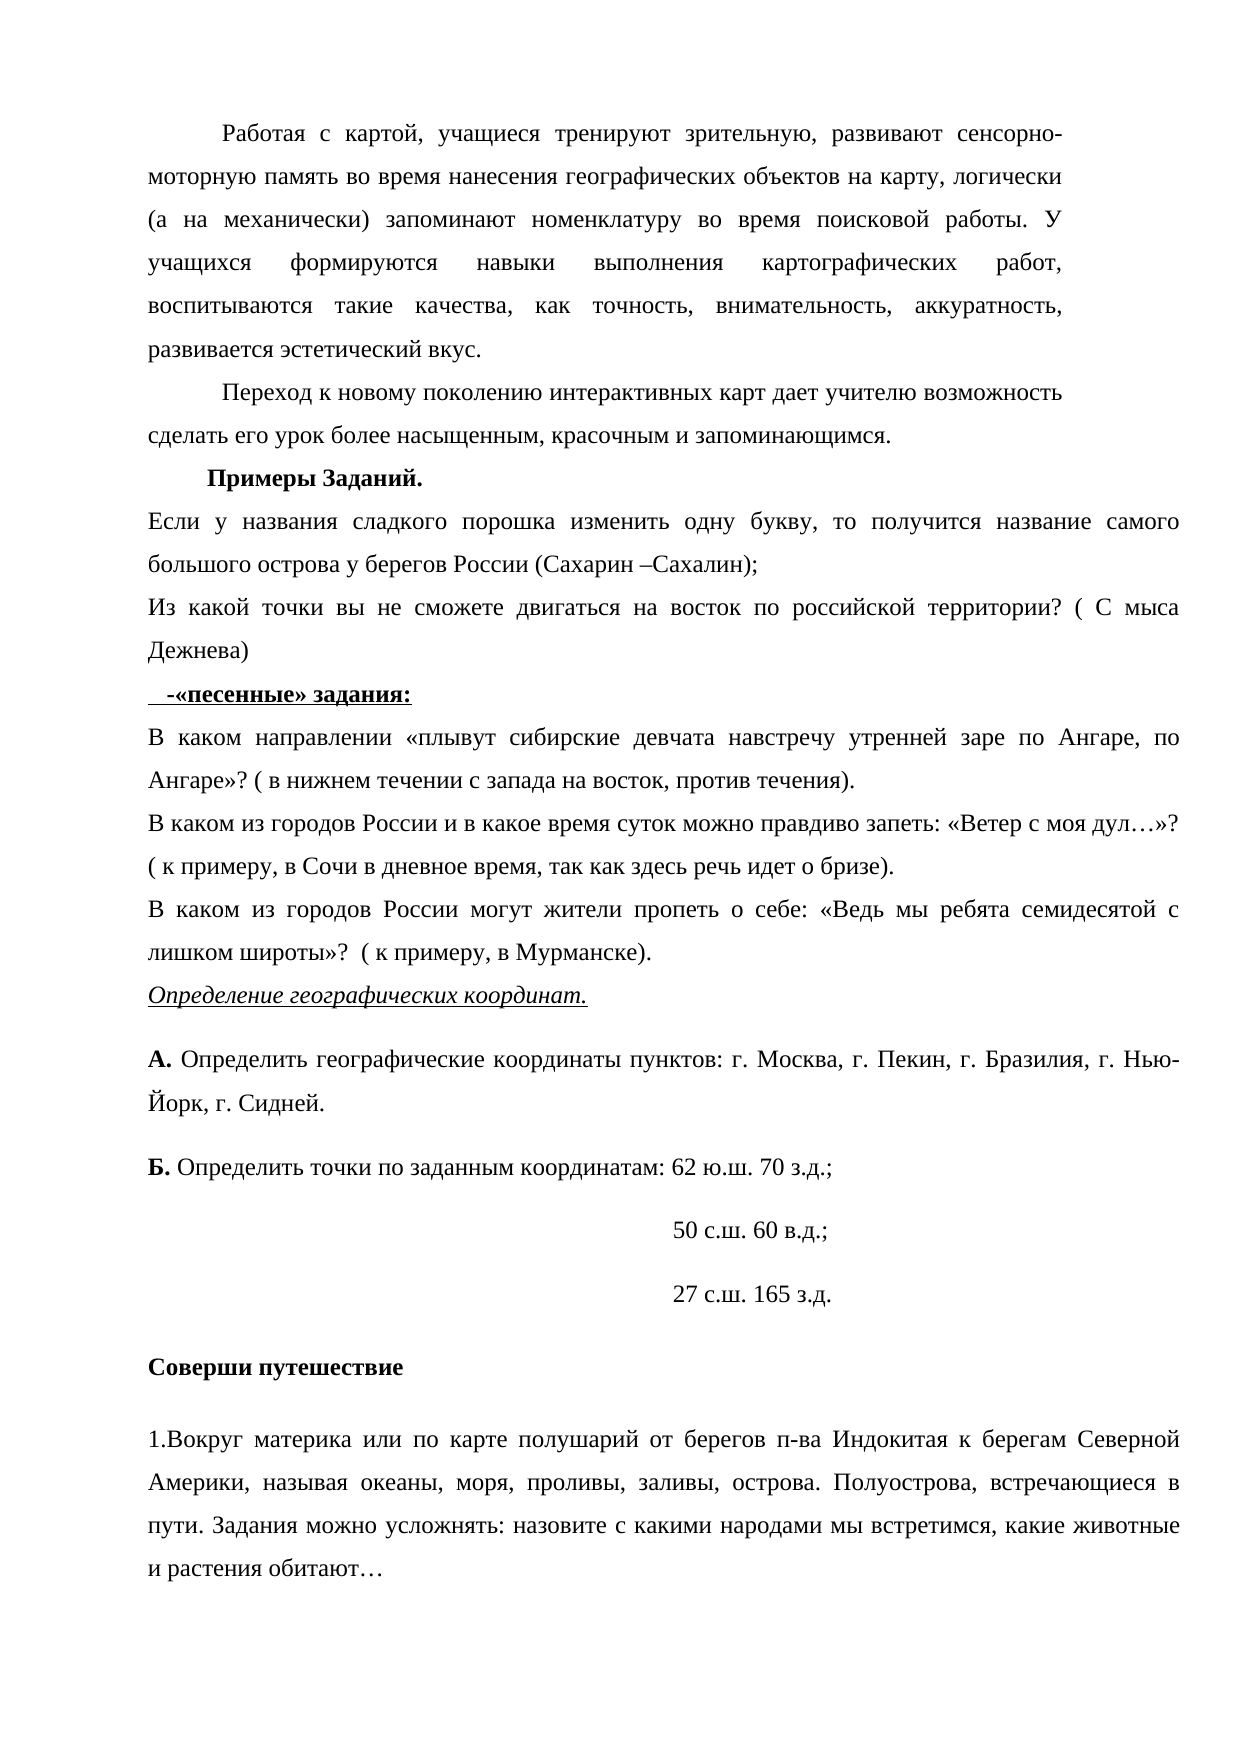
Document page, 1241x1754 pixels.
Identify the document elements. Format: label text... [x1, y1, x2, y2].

text Определение географических координат. [148, 981, 1181, 1009]
text -«песенные» задания: [148, 679, 1181, 707]
text Переход к новому поколению интерактивных карт дает учителю возможность сделать его урок более насыщенным, красочным и запоминающимся. [148, 377, 1063, 449]
text 27 с.ш. 165 з.д. [148, 1279, 1181, 1308]
text 1.Вокруг материка или по карте полушарий от берегов п-ва Индокитая к берегам Северной Америки, называя океаны, моря, проливы, заливы, острова. Полуострова, встречающиеся в пути. Задания можно усложнять: назовите с какими народами мы встретимся, какие животные и растения обитают… [148, 1424, 1181, 1582]
text В каком направлении «плывут сибирские девчата навстречу утренней заре по Ангаре, по Ангаре»? ( в нижнем течении с запада на восток, против течения). [148, 722, 1181, 794]
text Б. Определить точки по заданным координатам: 62 ю.ш. 70 з.д.; [148, 1152, 1181, 1180]
text 50 с.ш. 60 в.д.; [148, 1216, 1181, 1244]
text В каком из городов России и в какое время суток можно правдиво запеть: «Ветер с моя дул…»? ( к примеру, в Сочи в дневное время, так как здесь речь идет о бризе). [148, 808, 1181, 880]
text В каком из городов России могут жители пропеть о себе: «Ведь мы ребята семидесятой с лишком широты»? ( к примеру, в Мурманске). [148, 894, 1181, 966]
text Примеры Заданий. [148, 463, 1063, 492]
text Соверши путешествие [148, 1352, 1181, 1381]
text Из какой точки вы не сможете двигаться на восток по российской территории? ( С мыса Дежнева) [148, 592, 1181, 664]
text Работая с картой, учащиеся тренируют зрительную, развивают сенсорно-моторную память во время нанесения географических объектов на карту, логически (а на механически) запоминают номенклатуру во время поисковой работы. У учащихся формируются навыки выполнения картографических работ, воспитываются такие качества, как точность, внимательность, аккуратность, развивается эстетический вкус. [148, 118, 1063, 362]
text А. Определить географические координаты пунктов: г. Москва, г. Пекин, г. Бразилия, г. Нью-Йорк, г. Сидней. [148, 1044, 1181, 1116]
text Если у названия сладкого порошка изменить одну букву, то получится название самого большого острова у берегов России (Сахарин –Сахалин); [148, 506, 1181, 578]
